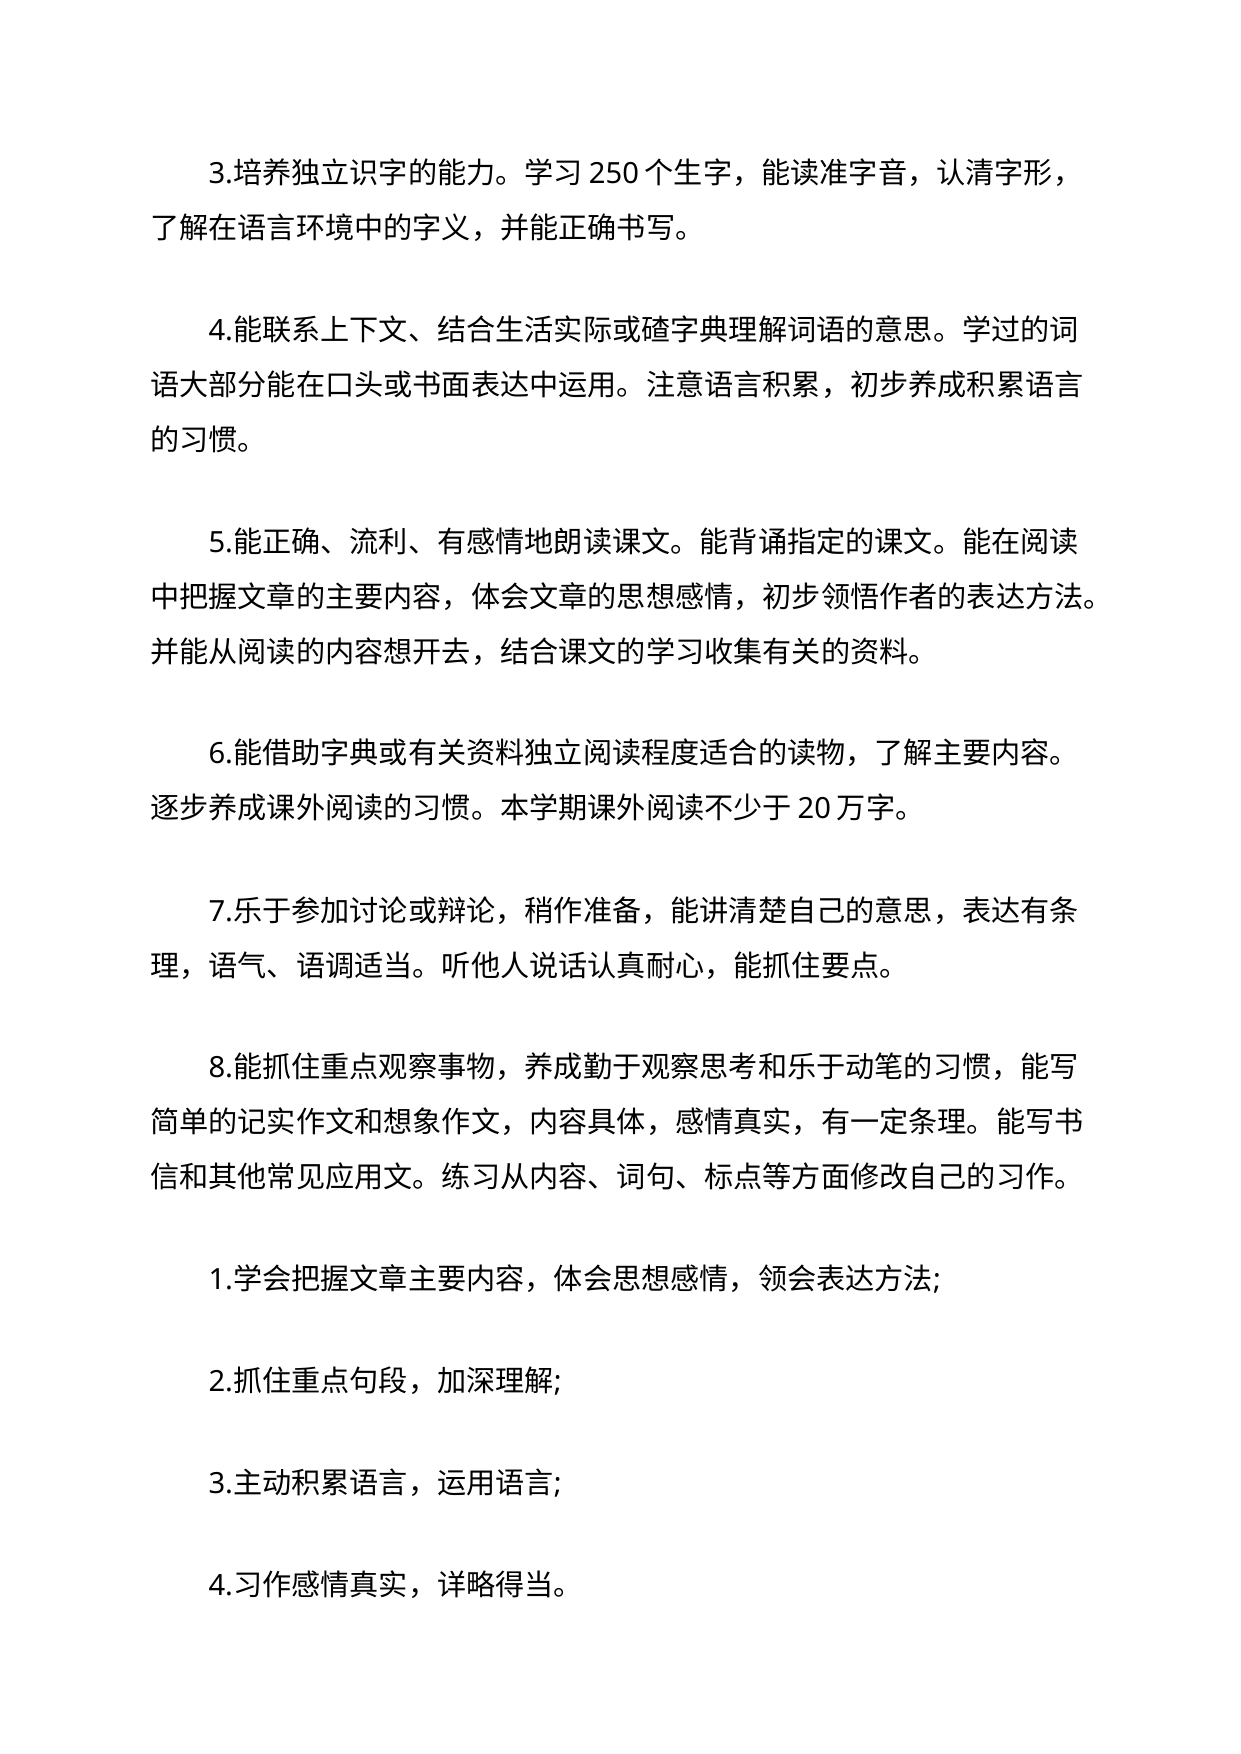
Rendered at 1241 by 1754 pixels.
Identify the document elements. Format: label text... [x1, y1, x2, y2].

text 7.乐于参加讨论或辩论，稍作准备，能讲清楚自己的意思，表达有条理，语气、语调适当。听他人说话认真耐心，能抓住要点。 [150, 887, 1090, 984]
text 6.能借助字典或有关资料独立阅读程度适合的读物，了解主要内容。逐步养成课外阅读的习惯。本学期课外阅读不少于20万字。 [150, 730, 1090, 827]
text 8.能抓住重点观察事物，养成勤于观察思考和乐于动笔的习惯，能写简单的记实作文和想象作文，内容具体，感情真实，有一定条理。能写书信和其他常见应用文。练习从内容、词句、标点等方面修改自己的习作。 [150, 1044, 1090, 1196]
text 2.抓住重点句段，加深理解; [150, 1357, 1090, 1400]
text 5.能正确、流利、有感情地朗读课文。能背诵指定的课文。能在阅读中把握文章的主要内容，体会文章的思想感情，初步领悟作者的表达方法。并能从阅读的内容想开去，结合课文的学习收集有关的资料。 [150, 518, 1090, 671]
text 3.主动积累语言，运用语言; [150, 1459, 1090, 1502]
text 3.培养独立识字的能力。学习250个生字，能读准字音，认清字形，了解在语言环境中的字义，并能正确书写。 [150, 150, 1090, 247]
text 4.习作感情真实，详略得当。 [150, 1561, 1090, 1604]
text 4.能联系上下文、结合生活实际或碴字典理解词语的意思。学过的词语大部分能在口头或书面表达中运用。注意语言积累，初步养成积累语言的习惯。 [150, 307, 1090, 459]
text 1.学会把握文章主要内容，体会思想感情，领会表达方法; [150, 1256, 1090, 1298]
